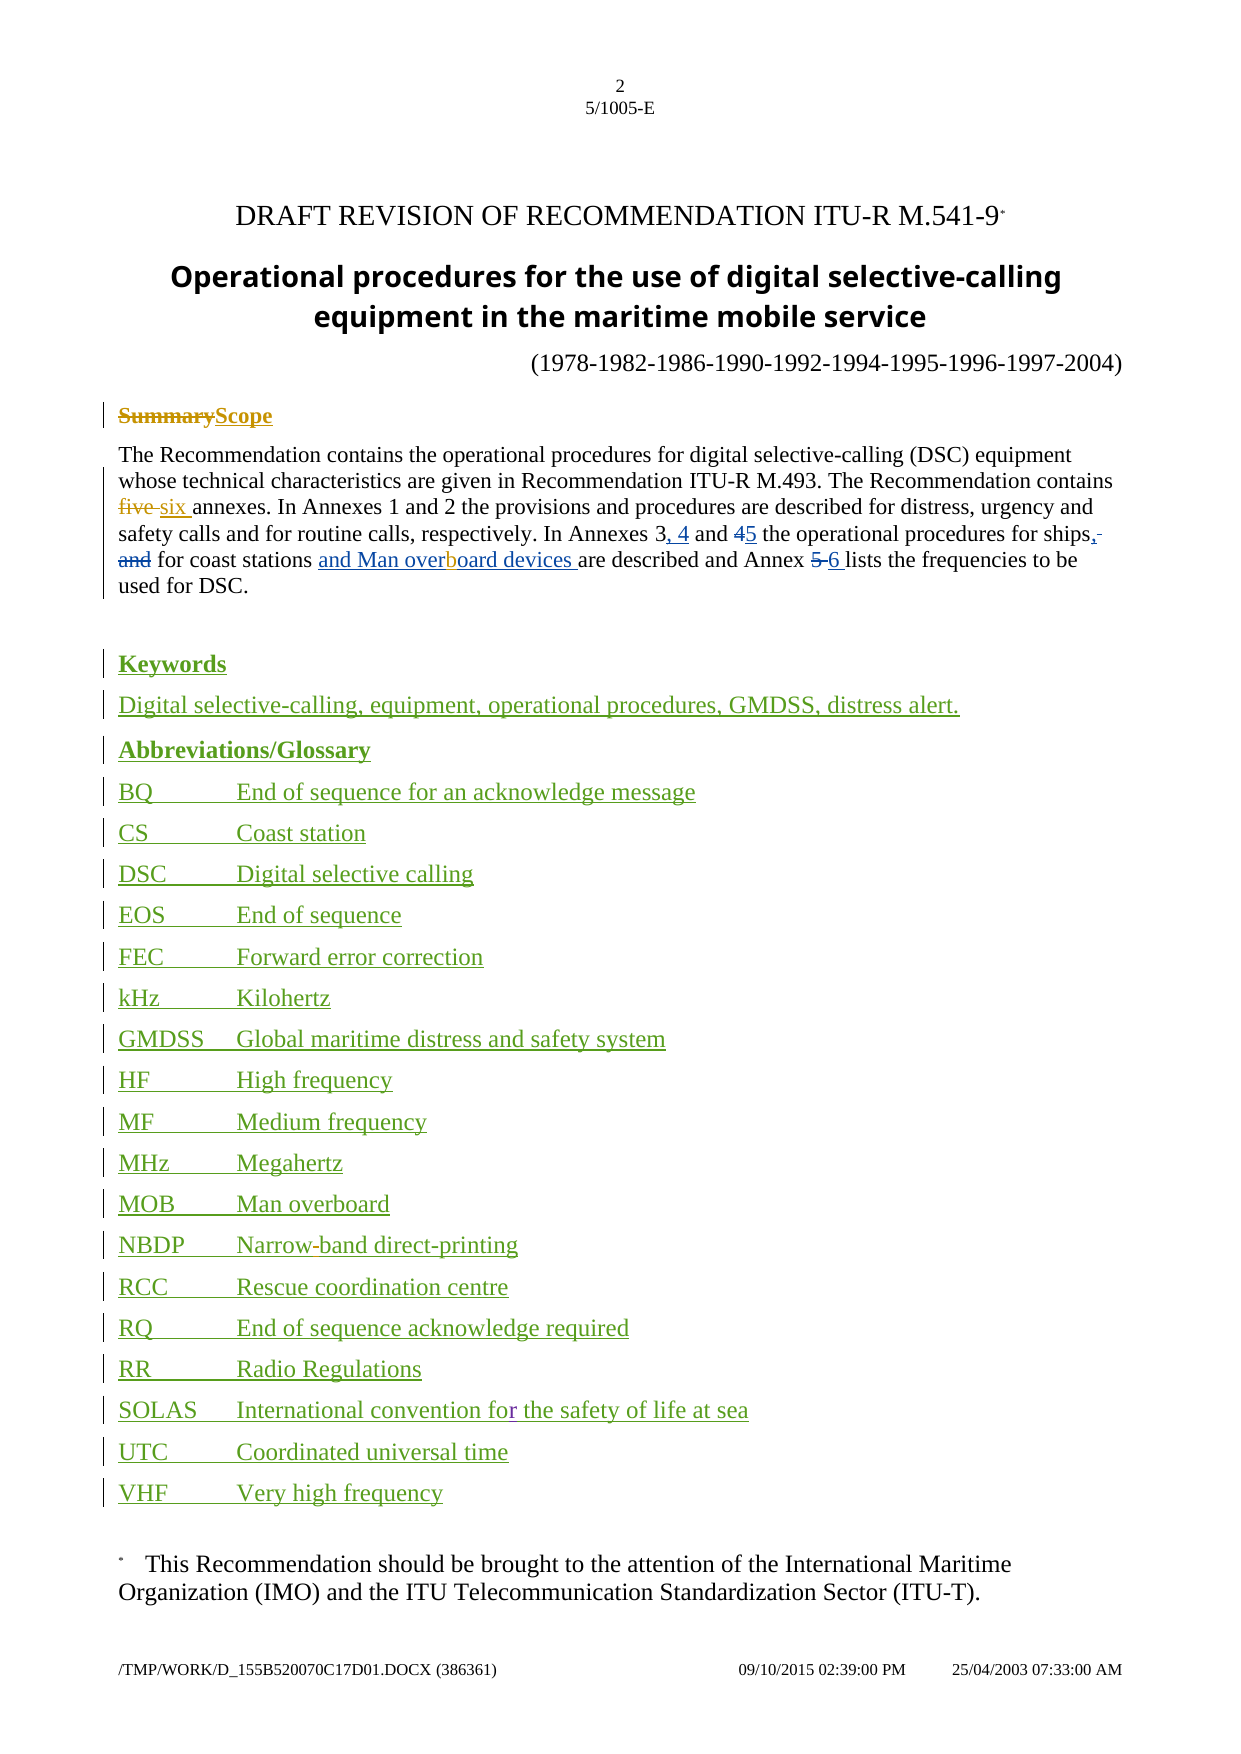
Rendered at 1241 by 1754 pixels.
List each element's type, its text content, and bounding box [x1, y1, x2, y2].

text Draft REVISION of Recommendation ITU-R M.541-9* [118, 198, 1122, 231]
text (1978-1982-1986-1990-1992-1994-1995-1996-1997-2004) [118, 348, 1122, 377]
text The Recommendation contains the operational procedures for digital selective-calling (DSC) equipment whose technical characteristics are given in Recommendation ITU-R M.493. The Recommendation contains annexes. In Annexes 1 and 2 the provisions and procedures are described for distress, urgency and safety calls and for routine calls, respectively. In Annexes 3 and the operational procedures for ships for coast stations are described and Annex lists the frequencies to be used for DSC. [118, 441, 1122, 599]
title Operational procedures for the use of digital selective-calling equipment in the maritime mobile service [118, 256, 1122, 336]
